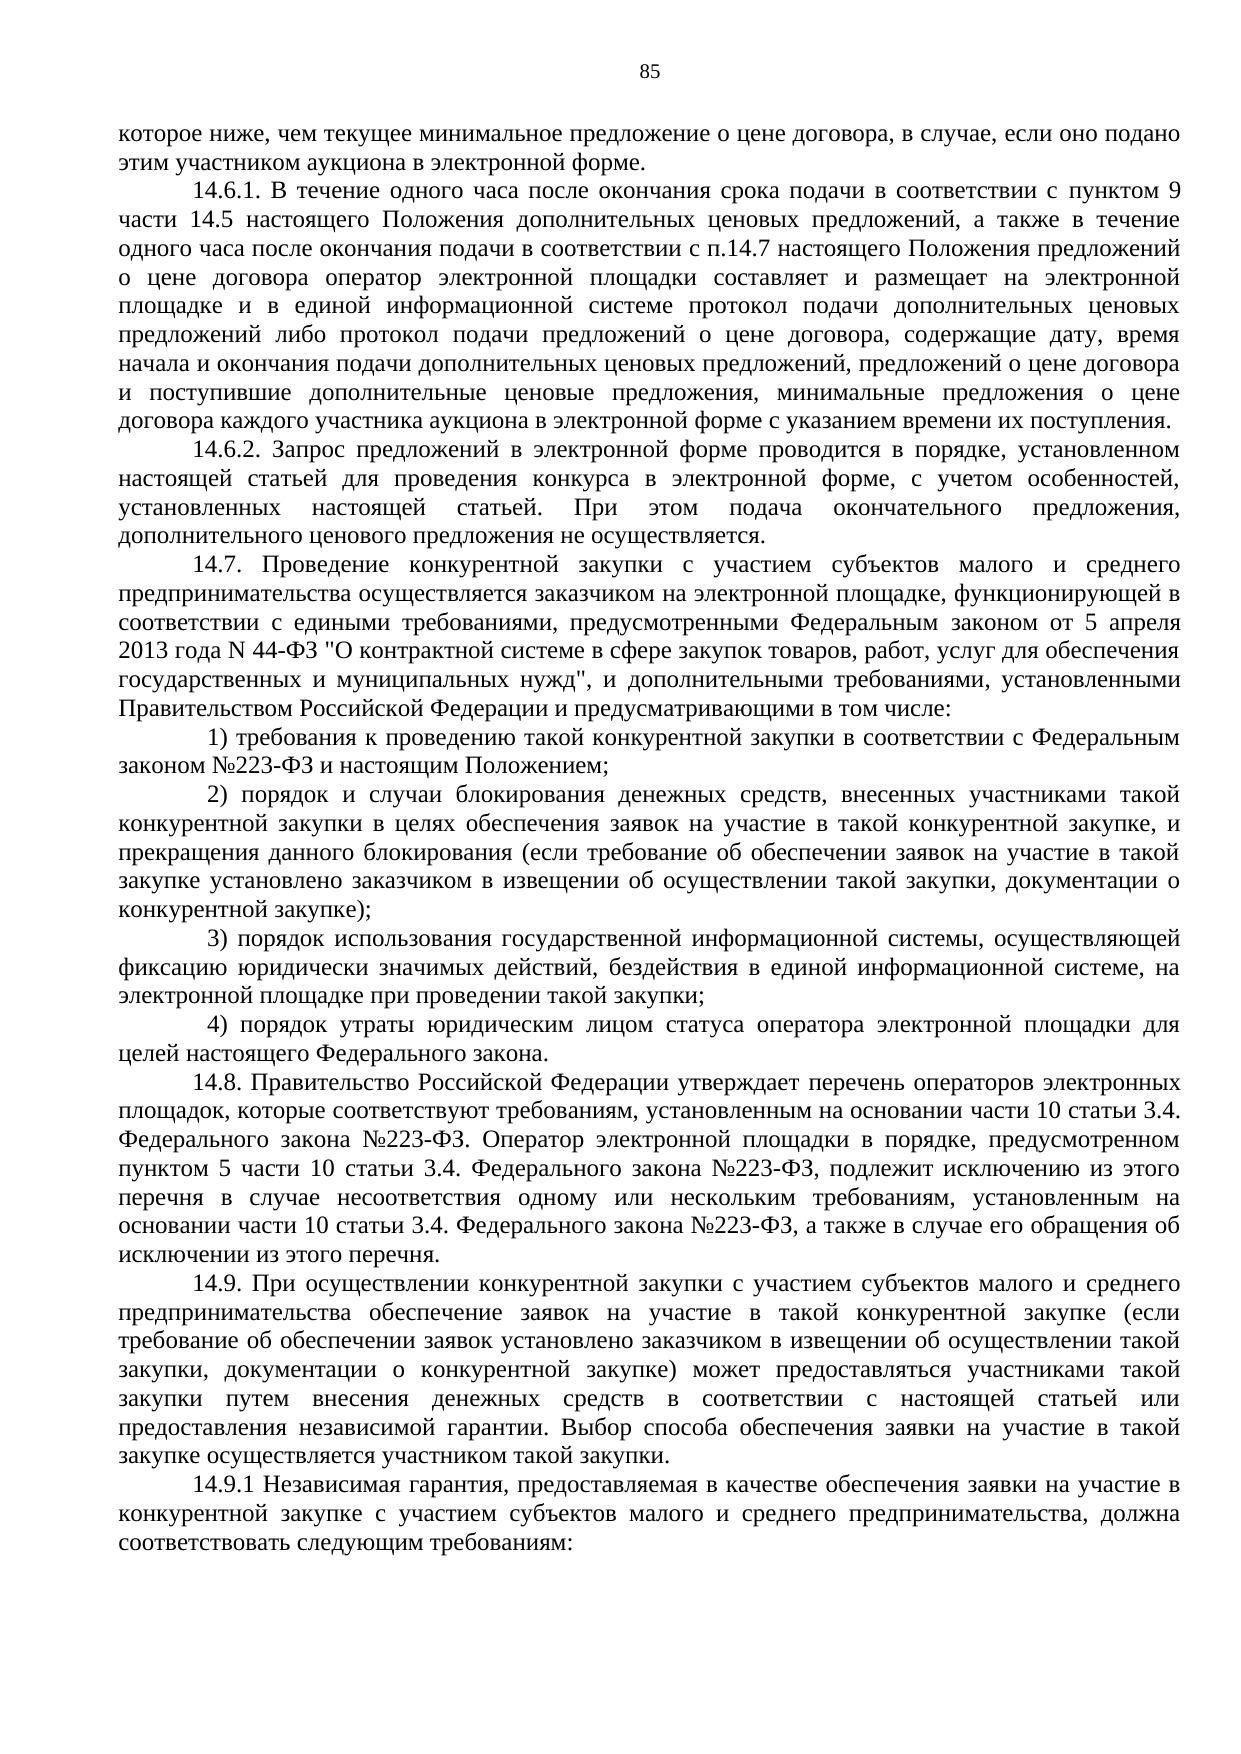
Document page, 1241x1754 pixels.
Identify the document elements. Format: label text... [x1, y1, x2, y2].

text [118, 118, 1181, 176]
text 1) требования к проведению такой конкурентной закупки в соответствии с Федеральным законом №223-ФЗ и настоящим Положением; [118, 722, 1181, 779]
text 14.6.1. В течение одного часа после окончания срока подачи в соответствии с пунктом 9 части 14.5 настоящего Положения дополнительных ценовых предложений, а также в течение одного часа после окончания подачи в соответствии с п.14.7 настоящего Положения предложений о цене договора оператор электронной площадки составляет и размещает на электронной площадке и в единой информационной системе протокол подачи дополнительных ценовых предложений либо протокол подачи предложений о цене договора, содержащие дату, время начала и окончания подачи дополнительных ценовых предложений, предложений о цене договора и поступившие дополнительные ценовые предложения, минимальные предложения о цене договора каждого участника аукциона в электронной форме с указанием времени их поступления. [118, 176, 1181, 434]
text 14.7. Проведение конкурентной закупки с участием субъектов малого и среднего предпринимательства осуществляется заказчиком на электронной площадке, функционирующей в соответствии с едиными требованиями, предусмотренными Федеральным законом от 5 апреля 2013 года N 44-ФЗ "О контрактной системе в сфере закупок товаров, работ, услуг для обеспечения государственных и муниципальных нужд", и дополнительными требованиями, установленными Правительством Российской Федерации и предусматривающими в том числе: [118, 549, 1181, 722]
text 3) порядок использования государственной информационной системы, осуществляющей фиксацию юридически значимых действий, бездействия в единой информационной системе, на электронной площадке при проведении такой закупки; [118, 923, 1181, 1009]
text 14.6.2. Запрос предложений в электронной форме проводится в порядке, установленном настоящей статьей для проведения конкурса в электронной форме, с учетом особенностей, установленных настоящей статьей. При этом подача окончательного предложения, дополнительного ценового предложения не осуществляется. [118, 434, 1181, 549]
text 14.8. Правительство Российской Федерации утверждает перечень операторов электронных площадок, которые соответствуют требованиям, установленным на основании части 10 статьи 3.4. Федерального закона №223-ФЗ. Оператор электронной площадки в порядке, предусмотренном пунктом 5 части 10 статьи 3.4. Федерального закона №223-ФЗ, подлежит исключению из этого перечня в случае несоответствия одному или нескольким требованиям, установленным на основании части 10 статьи 3.4. Федерального закона №223-ФЗ, а также в случае его обращения об исключении из этого перечня. [118, 1067, 1181, 1268]
text 4) порядок утраты юридическим лицом статуса оператора электронной площадки для целей настоящего Федерального закона. [118, 1009, 1181, 1067]
text 14.9. При осуществлении конкурентной закупки с участием субъектов малого и среднего предпринимательства обеспечение заявок на участие в такой конкурентной закупке (если требование об обеспечении заявок установлено заказчиком в извещении об осуществлении такой закупки, документации о конкурентной закупке) может предоставляться участниками такой закупки путем внесения денежных средств в соответствии с настоящей статьей или предоставления независимой гарантии. Выбор способа обеспечения заявки на участие в такой закупке осуществляется участником такой закупки. [118, 1268, 1181, 1469]
text 14.9.1 Независимая гарантия, предоставляемая в качестве обеспечения заявки на участие в конкурентной закупке с участием субъектов малого и среднего предпринимательства, должна соответствовать следующим требованиям: [118, 1469, 1181, 1556]
text 2) порядок и случаи блокирования денежных средств, внесенных участниками такой конкурентной закупки в целях обеспечения заявок на участие в такой конкурентной закупке, и прекращения данного блокирования (если требование об обеспечении заявок на участие в такой закупке установлено заказчиком в извещении об осуществлении такой закупки, документации о конкурентной закупке); [118, 779, 1181, 923]
